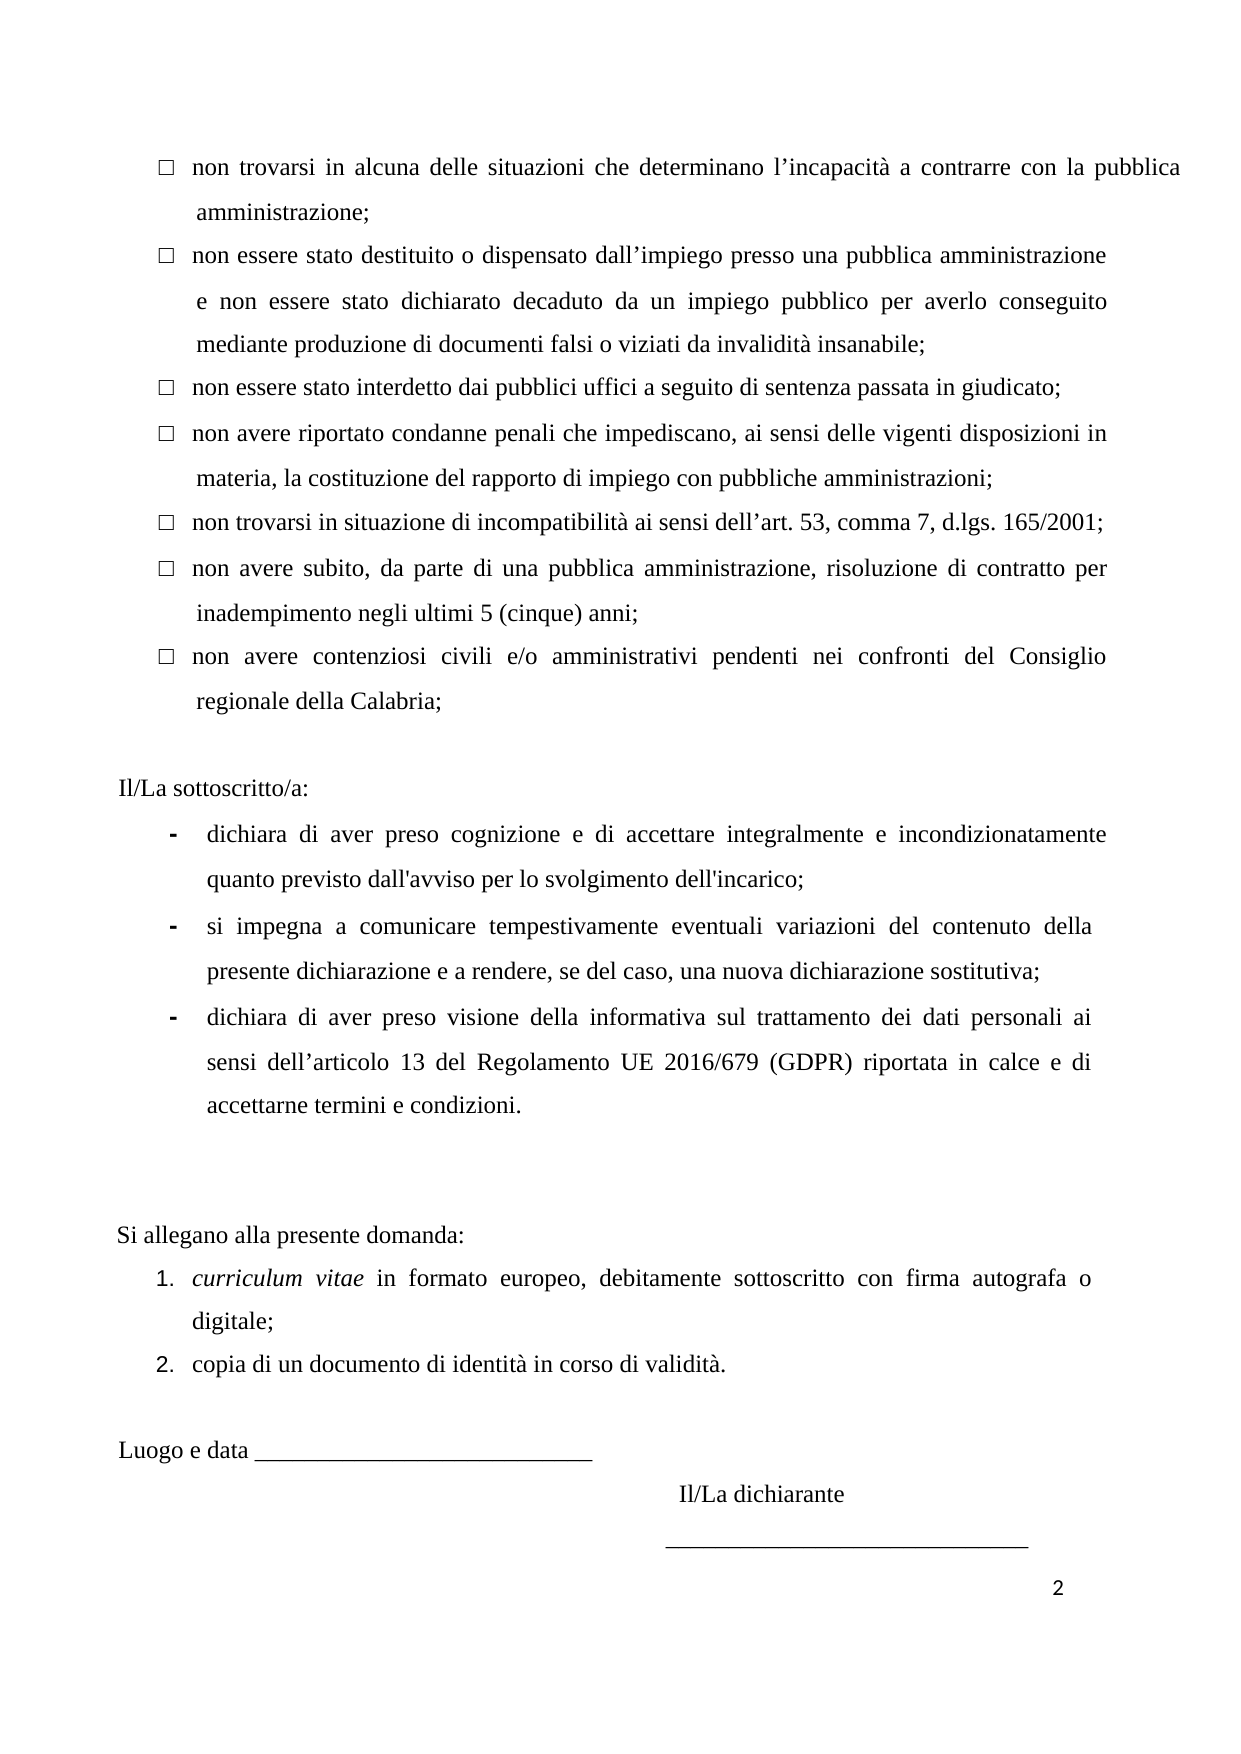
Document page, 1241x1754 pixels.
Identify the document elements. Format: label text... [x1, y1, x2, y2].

list non essere stato destituito o dispensato dall’impiego presso una pubblica amministrazione e non essere stato dichiarato decaduto da un impiego pubblico per averlo conseguito mediante produzione di documenti falsi o viziati da invalidità insanabile; [159, 241, 1108, 358]
list copia di un documento di identità in corso di validità. [156, 1349, 1093, 1378]
list dichiara di aver preso cognizione e di accettare integralmente e incondizionatamente quanto previsto dall'avviso per lo svolgimento dell'incarico; [169, 816, 1108, 893]
list curriculum vitae in formato europeo, debitamente sottoscritto con firma autografa o digitale; [156, 1263, 1093, 1335]
list si impegna a comunicare tempestivamente eventuali variazioni del contenuto della presente dichiarazione e a rendere, se del caso, una nuova dichiarazione sostitutiva; [169, 907, 1093, 984]
list non essere stato interdetto dai pubblici uffici a seguito di sentenza passata in giudicato; [159, 372, 1108, 403]
list non avere riportato condanne penali che impediscano, ai sensi delle vigenti disposizioni in materia, la costituzione del rapporto di impiego con pubbliche amministrazioni; [159, 418, 1108, 492]
text Il/La dichiarante [679, 1479, 1093, 1507]
text Si allegano alla presente domanda: [116, 1220, 1093, 1249]
list dichiara di aver preso visione della informativa sul trattamento dei dati personali ai sensi dell’articolo 13 del Regolamento UE 2016/679 (GDPR) riportata in calce e di accettarne termini e condizioni. [169, 999, 1093, 1119]
text Il/La sottoscritto/a: [118, 773, 1093, 801]
list non trovarsi in situazione di incompatibilità ai sensi dell’art. 53, comma 7, d.lgs. 165/2001; [159, 507, 1108, 537]
text Luogo e data ___________________________ [118, 1436, 1093, 1464]
list non trovarsi in alcuna delle situazioni che determinano l’incapacità a contrarre con la pubblica amministrazione; [159, 152, 1181, 226]
list non avere subito, da parte di una pubblica amministrazione, risoluzione di contratto per inadempimento negli ultimi 5 (cinque) anni; [159, 553, 1108, 627]
list non avere contenziosi civili e/o amministrativi pendenti nei confronti del Consiglio regionale della Calabria; [159, 641, 1108, 715]
text _____________________________ [118, 1522, 1093, 1551]
